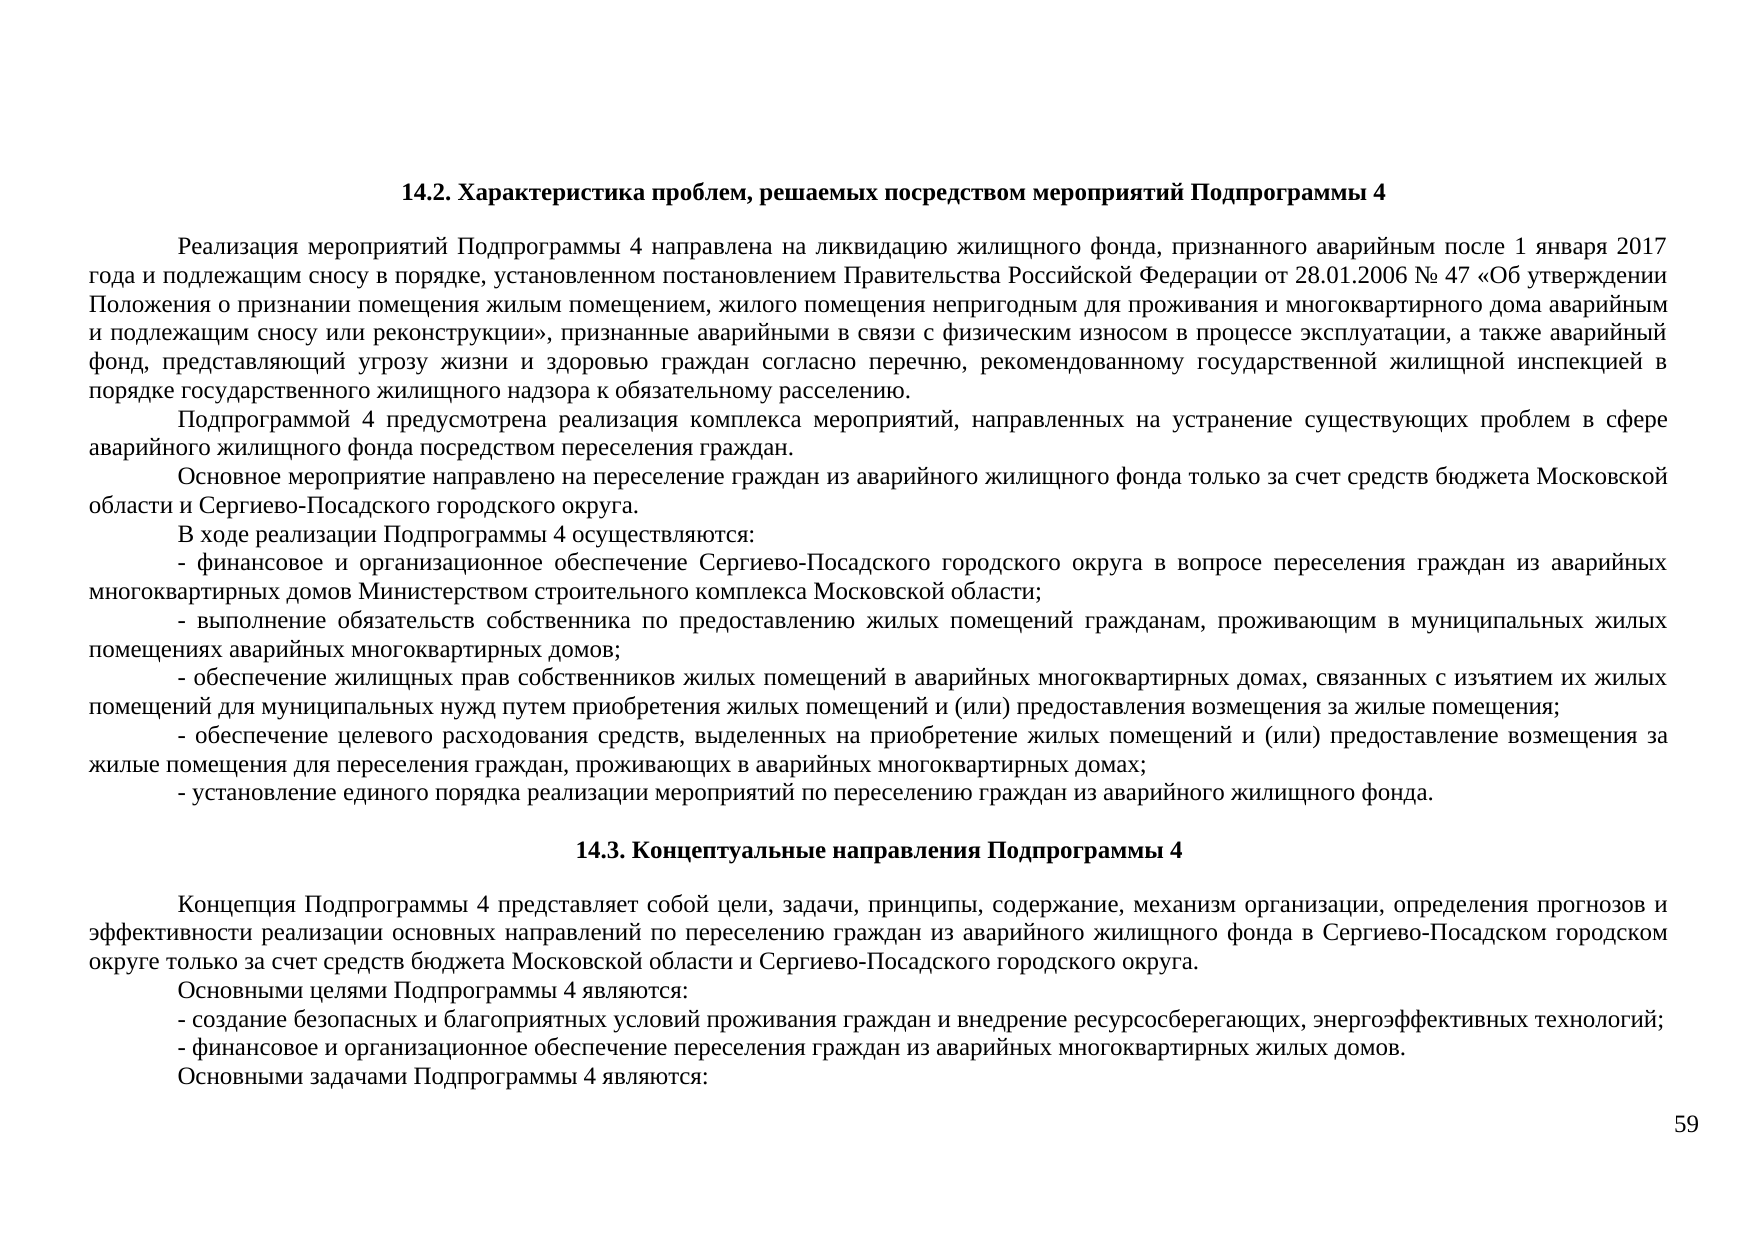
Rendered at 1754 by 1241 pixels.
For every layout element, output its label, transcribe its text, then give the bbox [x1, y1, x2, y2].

text Основными задачами Подпрограммы 4 являются: [89, 1061, 1669, 1090]
text Концепция Подпрограммы 4 представляет собой цели, задачи, принципы, содержание, механизм организации, определения прогнозов и эффективности реализации основных направлений по переселению граждан из аварийного жилищного фонда в Сергиево-Посадском городском округе только за счет средств бюджета Московской области и Сергиево-Посадского городского округа. [89, 889, 1669, 975]
text 14.3. Концептуальные направления Подпрограммы 4 [89, 835, 1669, 864]
text - создание безопасных и благоприятных условий проживания граждан и внедрение ресурсосберегающих, энергоэффективных технологий; [89, 1004, 1669, 1032]
text - обеспечение целевого расходования средств, выделенных на приобретение жилых помещений и (или) предоставление возмещения за жилые помещения для переселения граждан, проживающих в аварийных многоквартирных домах; [89, 720, 1669, 777]
text - установление единого порядка реализации мероприятий по переселению граждан из аварийного жилищного фонда. [89, 777, 1669, 806]
text Реализация мероприятий Подпрограммы 4 направлена на ликвидацию жилищного фонда, признанного аварийным после 1 января 2017 года и подлежащим сносу в порядке, установленном постановлением Правительства Российской Федерации от 28.01.2006 № 47 «Об утверждении Положения о признании помещения жилым помещением, жилого помещения непригодным для проживания и многоквартирного дома аварийным и подлежащим сносу или реконструкции», признанные аварийными в связи с физическим износом в процессе эксплуатации, а также аварийный фонд, представляющий угрозу жизни и здоровью граждан согласно перечню, рекомендованному государственной жилищной инспекцией в порядке государственного жилищного надзора к обязательному расселению. [89, 231, 1669, 404]
text В ходе реализации Подпрограммы 4 осуществляются: [89, 519, 1669, 547]
text - финансовое и организационное обеспечение Сергиево-Посадского городского округа в вопросе переселения граждан из аварийных многоквартирных домов Министерством строительного комплекса Московской области; [89, 547, 1669, 605]
text - выполнение обязательств собственника по предоставлению жилых помещений гражданам, проживающим в муниципальных жилых помещениях аварийных многоквартирных домов; [89, 605, 1669, 662]
text - финансовое и организационное обеспечение переселения граждан из аварийных многоквартирных жилых домов. [89, 1032, 1669, 1061]
text 14.2. Характеристика проблем, решаемых посредством мероприятий Подпрограммы 4 [89, 177, 1699, 206]
text Подпрограммой 4 предусмотрена реализация комплекса мероприятий, направленных на устранение существующих проблем в сфере аварийного жилищного фонда посредством переселения граждан. [89, 404, 1669, 461]
text Основное мероприятие направлено на переселение граждан из аварийного жилищного фонда только за счет средств бюджета Московской области и Сергиево-Посадского городского округа. [89, 461, 1669, 519]
text - обеспечение жилищных прав собственников жилых помещений в аварийных многоквартирных домах, связанных с изъятием их жилых помещений для муниципальных нужд путем приобретения жилых помещений и (или) предоставления возмещения за жилые помещения; [89, 662, 1669, 720]
text Основными целями Подпрограммы 4 являются: [89, 975, 1669, 1004]
